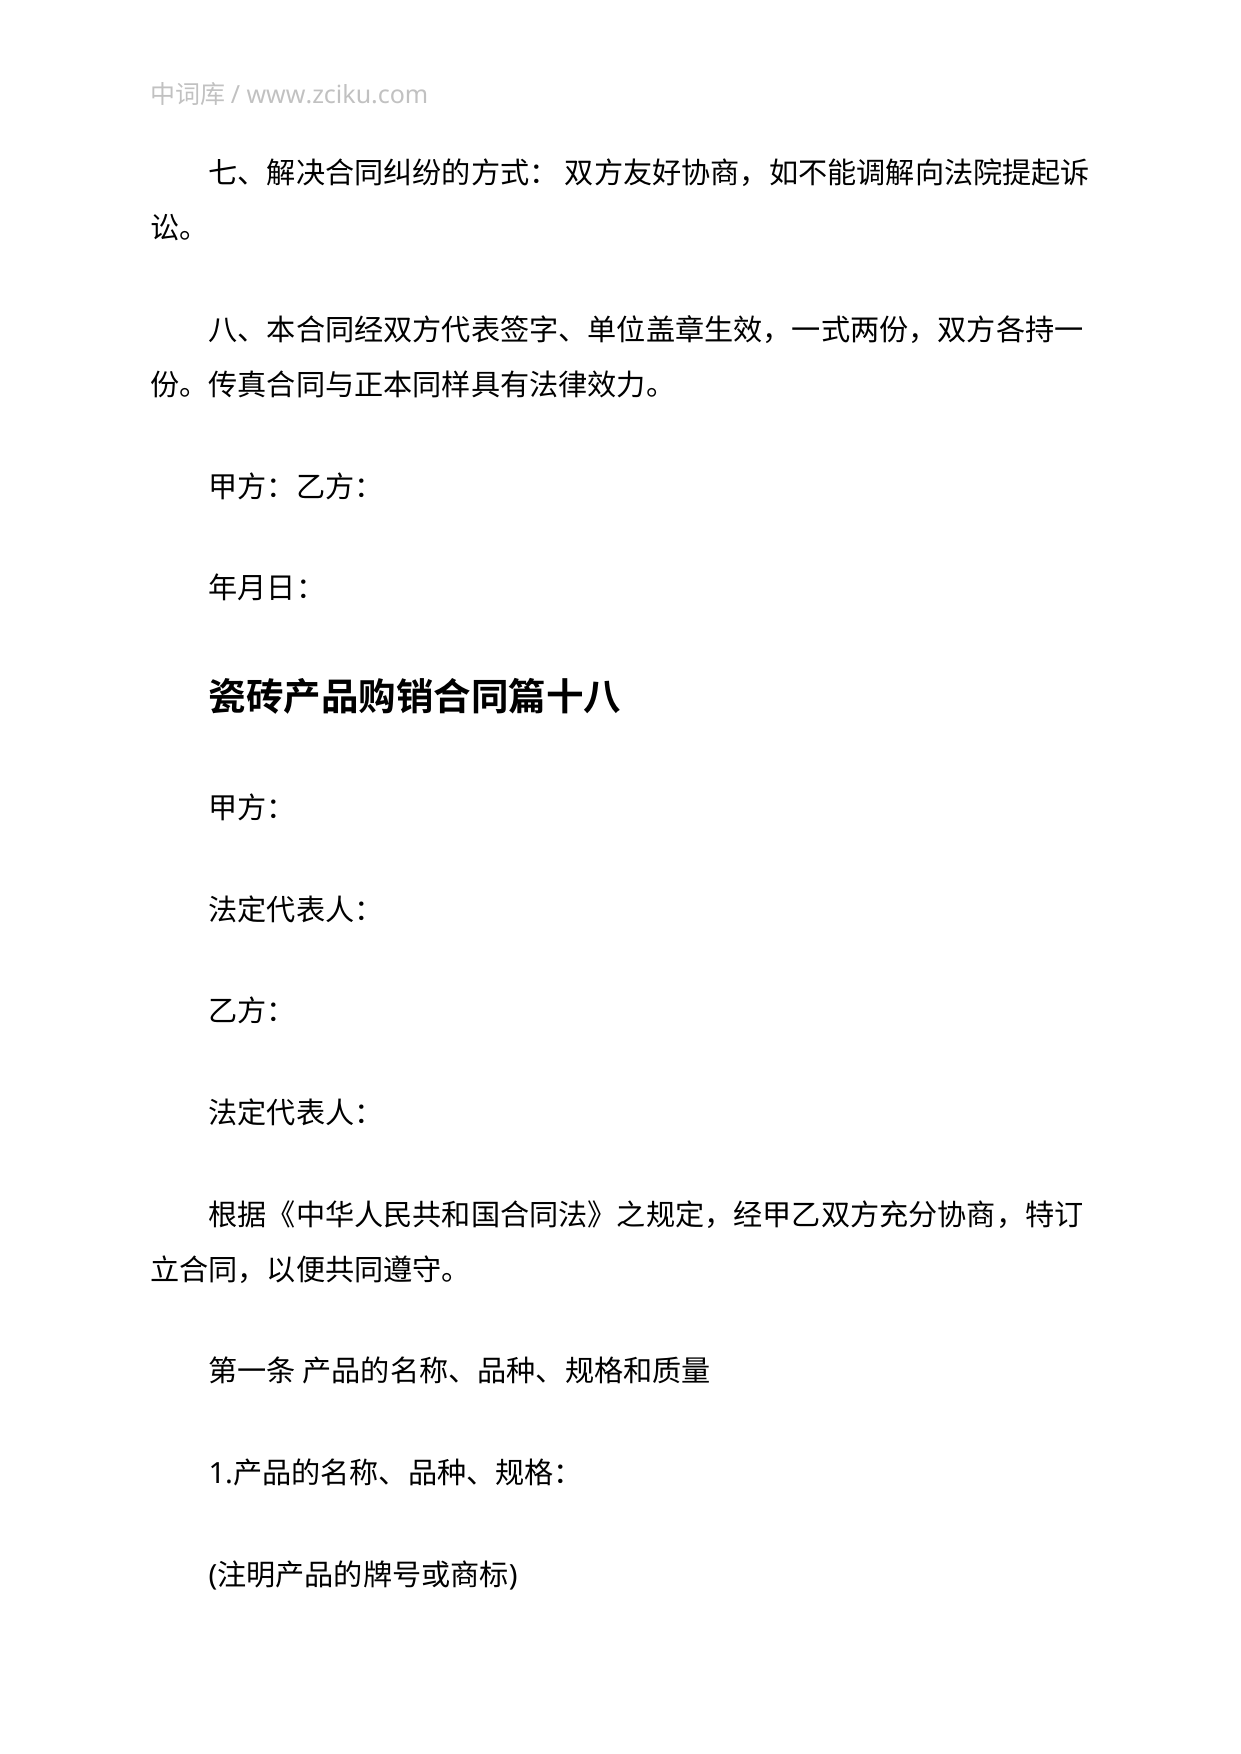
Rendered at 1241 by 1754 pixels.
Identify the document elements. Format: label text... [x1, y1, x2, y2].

text 瓷砖产品购销合同篇十八 [150, 667, 1090, 721]
text 根据《中华人民共和国合同法》之规定，经甲乙双方充分协商，特订立合同，以便共同遵守。 [150, 1191, 1090, 1288]
text 甲方：乙方： [150, 463, 1090, 506]
text (注明产品的牌号或商标) [150, 1552, 1090, 1594]
text 八、本合同经双方代表签字、单位盖章生效，一式两份，双方各持一份。传真合同与正本同样具有法律效力。 [150, 307, 1090, 404]
text 法定代表人： [150, 1089, 1090, 1132]
text 法定代表人： [150, 886, 1090, 928]
text 1.产品的名称、品种、规格： [150, 1450, 1090, 1492]
text 甲方： [150, 784, 1090, 827]
text 乙方： [150, 988, 1090, 1030]
text 第一条 产品的名称、品种、规格和质量 [150, 1348, 1090, 1390]
text 七、解决合同纠纷的方式： 双方友好协商，如不能调解向法院提起诉讼。 [150, 150, 1090, 247]
text 年月日： [150, 565, 1090, 607]
